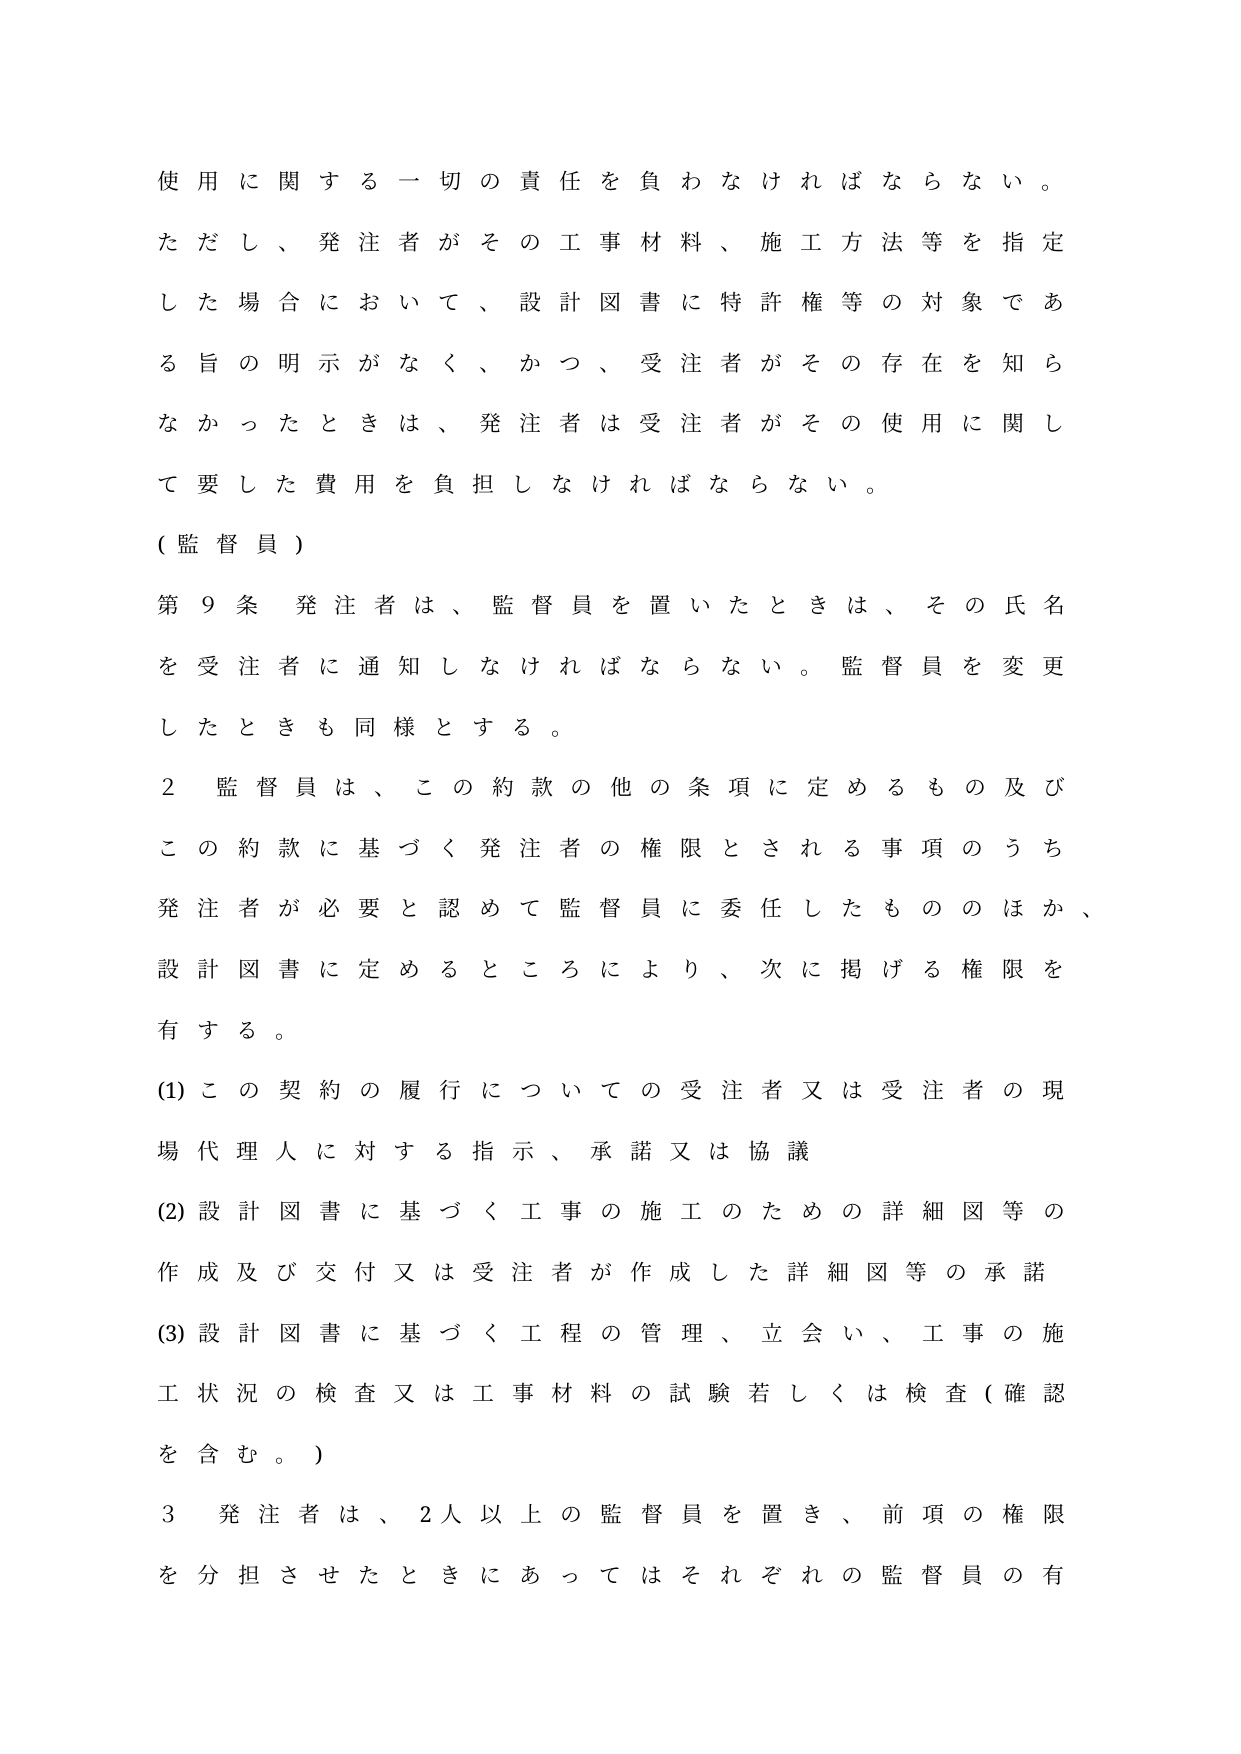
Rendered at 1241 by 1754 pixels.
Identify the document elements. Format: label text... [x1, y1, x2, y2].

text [157, 149, 1083, 513]
text (監督員) [157, 513, 1083, 574]
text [157, 1483, 1083, 1604]
text ２ 監督員は、この約款の他の条項に定めるもの及びこの約款に基づく発注者の権限とされる事項のうち発注者が必要と認めて監督員に委任したもののほか、設計図書に定めるところにより、次に掲げる権限を有する。 [157, 756, 1083, 1059]
text (1) この契約の履行についての受注者又は受注者の現場代理人に対する指示、承諾又は協議 [157, 1059, 1083, 1180]
text (3) 設計図書に基づく工程の管理、立会い、工事の施工状況の検査又は工事材料の試験若しくは検査(確認を含む。) [157, 1301, 1083, 1483]
text (2) 設計図書に基づく工事の施工のための詳細図等の作成及び交付又は受注者が作成した詳細図等の承諾 [157, 1180, 1083, 1301]
text 第９条 発注者は、監督員を置いたときは、その氏名を受注者に通知しなければならない。監督員を変更したときも同様とする。 [157, 574, 1083, 756]
